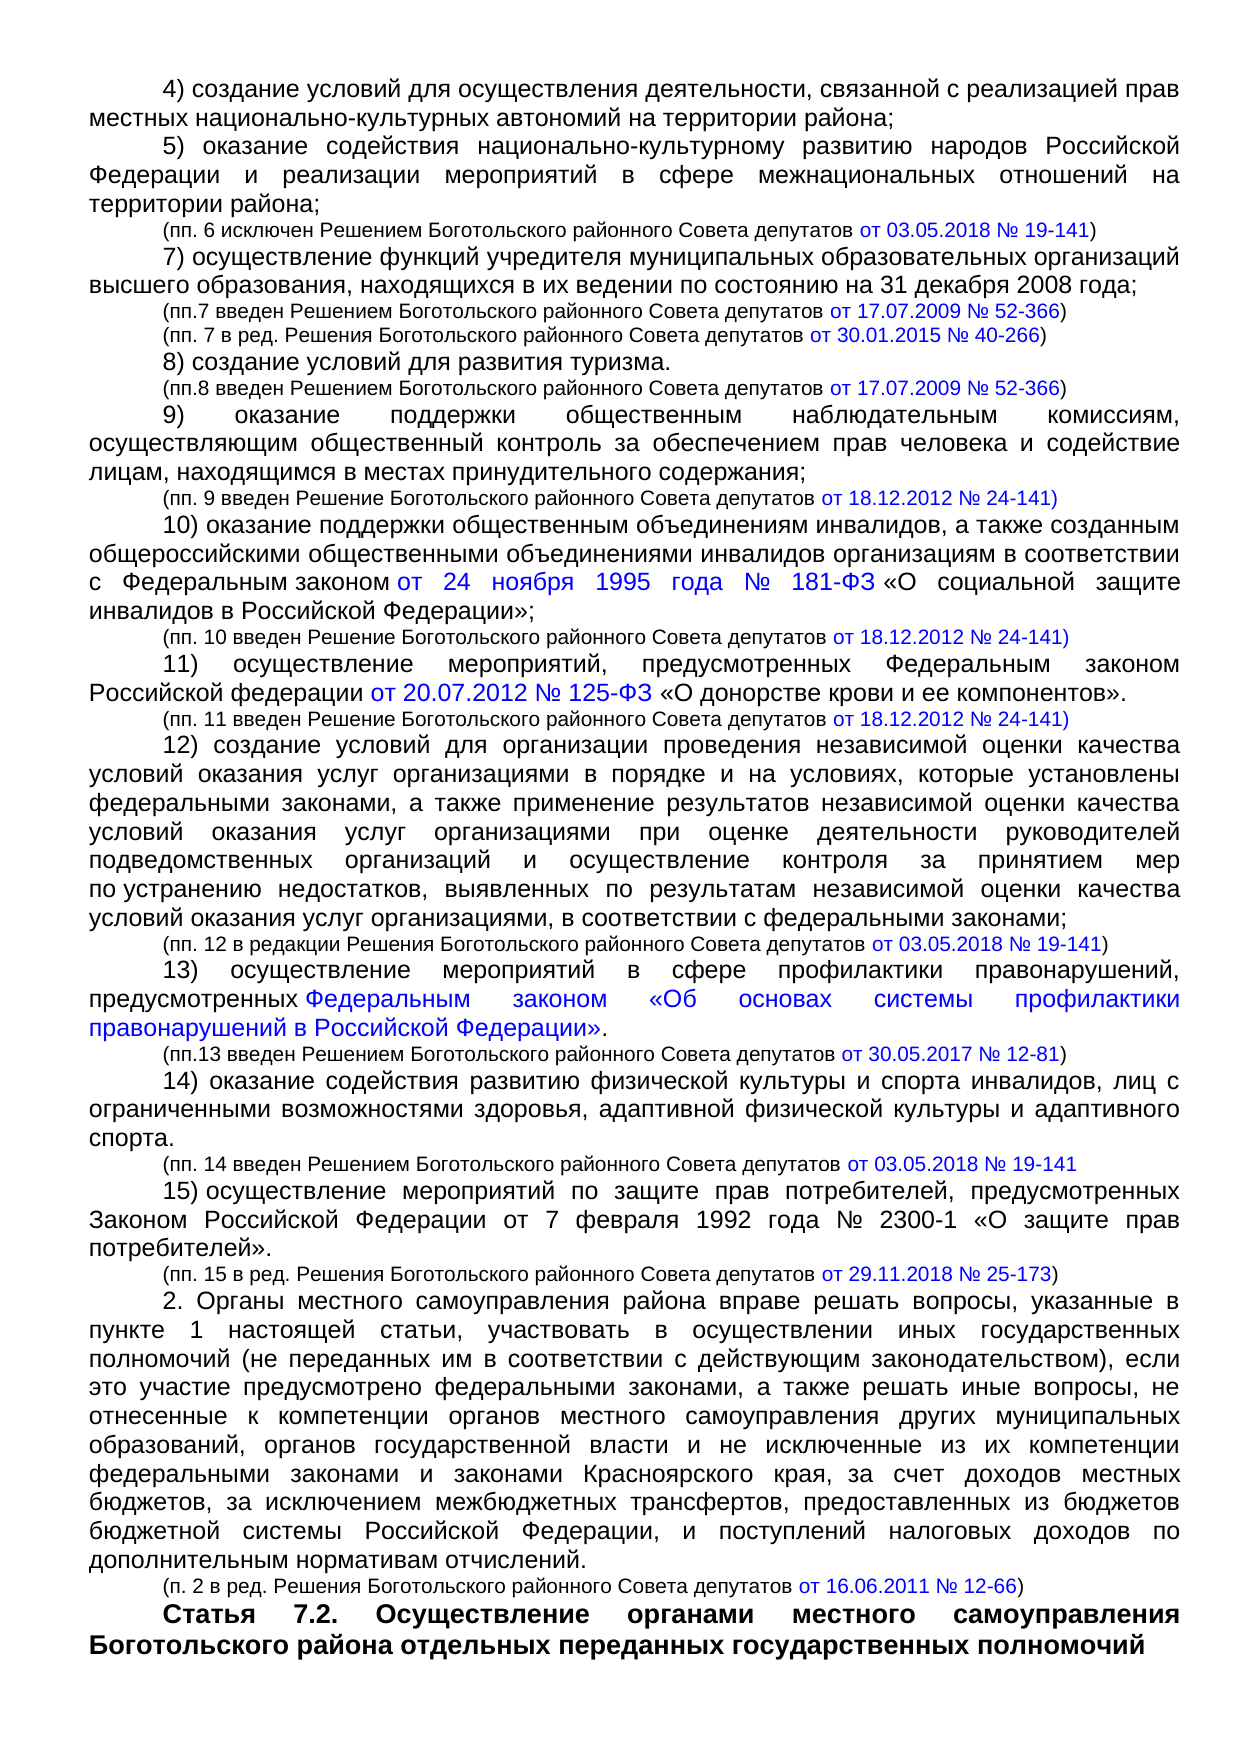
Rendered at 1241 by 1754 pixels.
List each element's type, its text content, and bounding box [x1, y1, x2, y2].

text (пп. 9 введен Решение Боготольского районного Совета депутатов от 18.12.2012 № 24-141) [89, 486, 1181, 510]
text (пп. 10 введен Решение Боготольского районного Совета депутатов от 18.12.2012 № 24-141) [89, 625, 1181, 649]
text (п. 2 в ред. Решения Боготольского районного Совета депутатов от 16.06.2011 № 12-66) [89, 1574, 1181, 1598]
text (пп.13 введен Решением Боготольского районного Совета депутатов от 30.05.2017 № 12-81) [89, 1042, 1181, 1066]
text (пп. 6 исключен Решением Боготольского районного Совета депутатов от 03.05.2018 № 19-141) [89, 218, 1181, 242]
text (пп. 15 в ред. Решения Боготольского районного Совета депутатов от 29.11.2018 № 25-173) [89, 1262, 1181, 1286]
text 2. Органы местного самоуправления района вправе решать вопросы, указанные в пункте 1 настоящей статьи, участвовать в осуществлении иных государственных полномочий (не переданных им в соответствии с действующим законодательством), если это участие предусмотрено федеральными законами, а также решать иные вопросы, не отнесенные к компетенции органов местного самоуправления других муниципальных образований, органов государственной власти и не исключенные из их компетенции федеральными законами и законами Красноярского края, за счет доходов местных бюджетов, за исключением межбюджетных трансфертов, предоставленных из бюджетов бюджетной системы Российской Федерации, и поступлений налоговых доходов по дополнительным нормативам отчислений. [89, 1286, 1181, 1574]
text Статья 7.2. Осуществление органами местного самоуправления Боготольского района отдельных переданных государственных полномочий [89, 1598, 1181, 1660]
text (пп.7 введен Решением Боготольского районного Совета депутатов от 17.07.2009 № 52-366) [89, 299, 1181, 323]
text (пп.8 введен Решением Боготольского районного Совета депутатов от 17.07.2009 № 52-366) [89, 376, 1181, 400]
text (пп. 7 в ред. Решения Боготольского районного Совета депутатов от 30.01.2015 № 40-266) [89, 323, 1181, 347]
text 7) осуществление функций учредителя муниципальных образовательных организаций высшего образования, находящихся в их ведении по состоянию на 31 декабря 2008 года; [89, 242, 1181, 299]
text 5) оказание содействия национально-культурному развитию народов Российской Федерации и реализации мероприятий в сфере межнациональных отношений на территории района; [89, 131, 1181, 218]
text (пп. 12 в редакции Решения Боготольского районного Совета депутатов от 03.05.2018 № 19-141) [89, 932, 1181, 956]
text 14) оказание содействия развитию физической культуры и спорта инвалидов, лиц с ограниченными возможностями здоровья, адаптивной физической культуры и адаптивного спорта. [89, 1066, 1181, 1152]
text 4) создание условий для осуществления деятельности, связанной с реализацией прав местных национально-культурных автономий на территории района; [89, 74, 1181, 131]
text 9) оказание поддержки общественным наблюдательным комиссиям, осуществляющим общественный контроль за обеспечением прав человека и содействие лицам, находящимся в местах принудительного содержания; [89, 400, 1181, 486]
text 10) оказание поддержки общественным объединениям инвалидов, а также созданным общероссийскими общественными объединениями инвалидов организациям в соответствии с Федеральным законом от 24 ноября 1995 года № 181-ФЗ «О социальной защите инвалидов в Российской Федерации»; [89, 510, 1181, 625]
text 13) осуществление мероприятий в сфере профилактики правонарушений, предусмотренных Федеральным законом «Об основах системы профилактики правонарушений в Российской Федерации». [89, 956, 1181, 1042]
text 12) создание условий для организации проведения независимой оценки качества условий оказания услуг организациями в порядке и на условиях, которые установлены федеральными законами, а также применение результатов независимой оценки качества условий оказания услуг организациями при оценке деятельности руководителей подведомственных организаций и осуществление контроля за принятием мер по устранению недостатков, выявленных по результатам независимой оценки качества условий оказания услуг организациями, в соответствии с федеральными законами; [89, 730, 1181, 932]
text (пп. 11 введен Решение Боготольского районного Совета депутатов от 18.12.2012 № 24-141) [89, 706, 1181, 730]
text 11) осуществление мероприятий, предусмотренных Федеральным законом Российской федерации от 20.07.2012 № 125-ФЗ «О донорстве крови и ее компонентов». [89, 649, 1181, 706]
text 15) осуществление мероприятий по защите прав потребителей, предусмотренных Законом Российской Федерации от 7 февраля 1992 года № 2300-1 «О защите прав потребителей». [89, 1176, 1181, 1262]
text (пп. 14 введен Решением Боготольского районного Совета депутатов от 03.05.2018 № 19-141 [89, 1152, 1181, 1176]
text 8) создание условий для развития туризма. [89, 347, 1181, 376]
